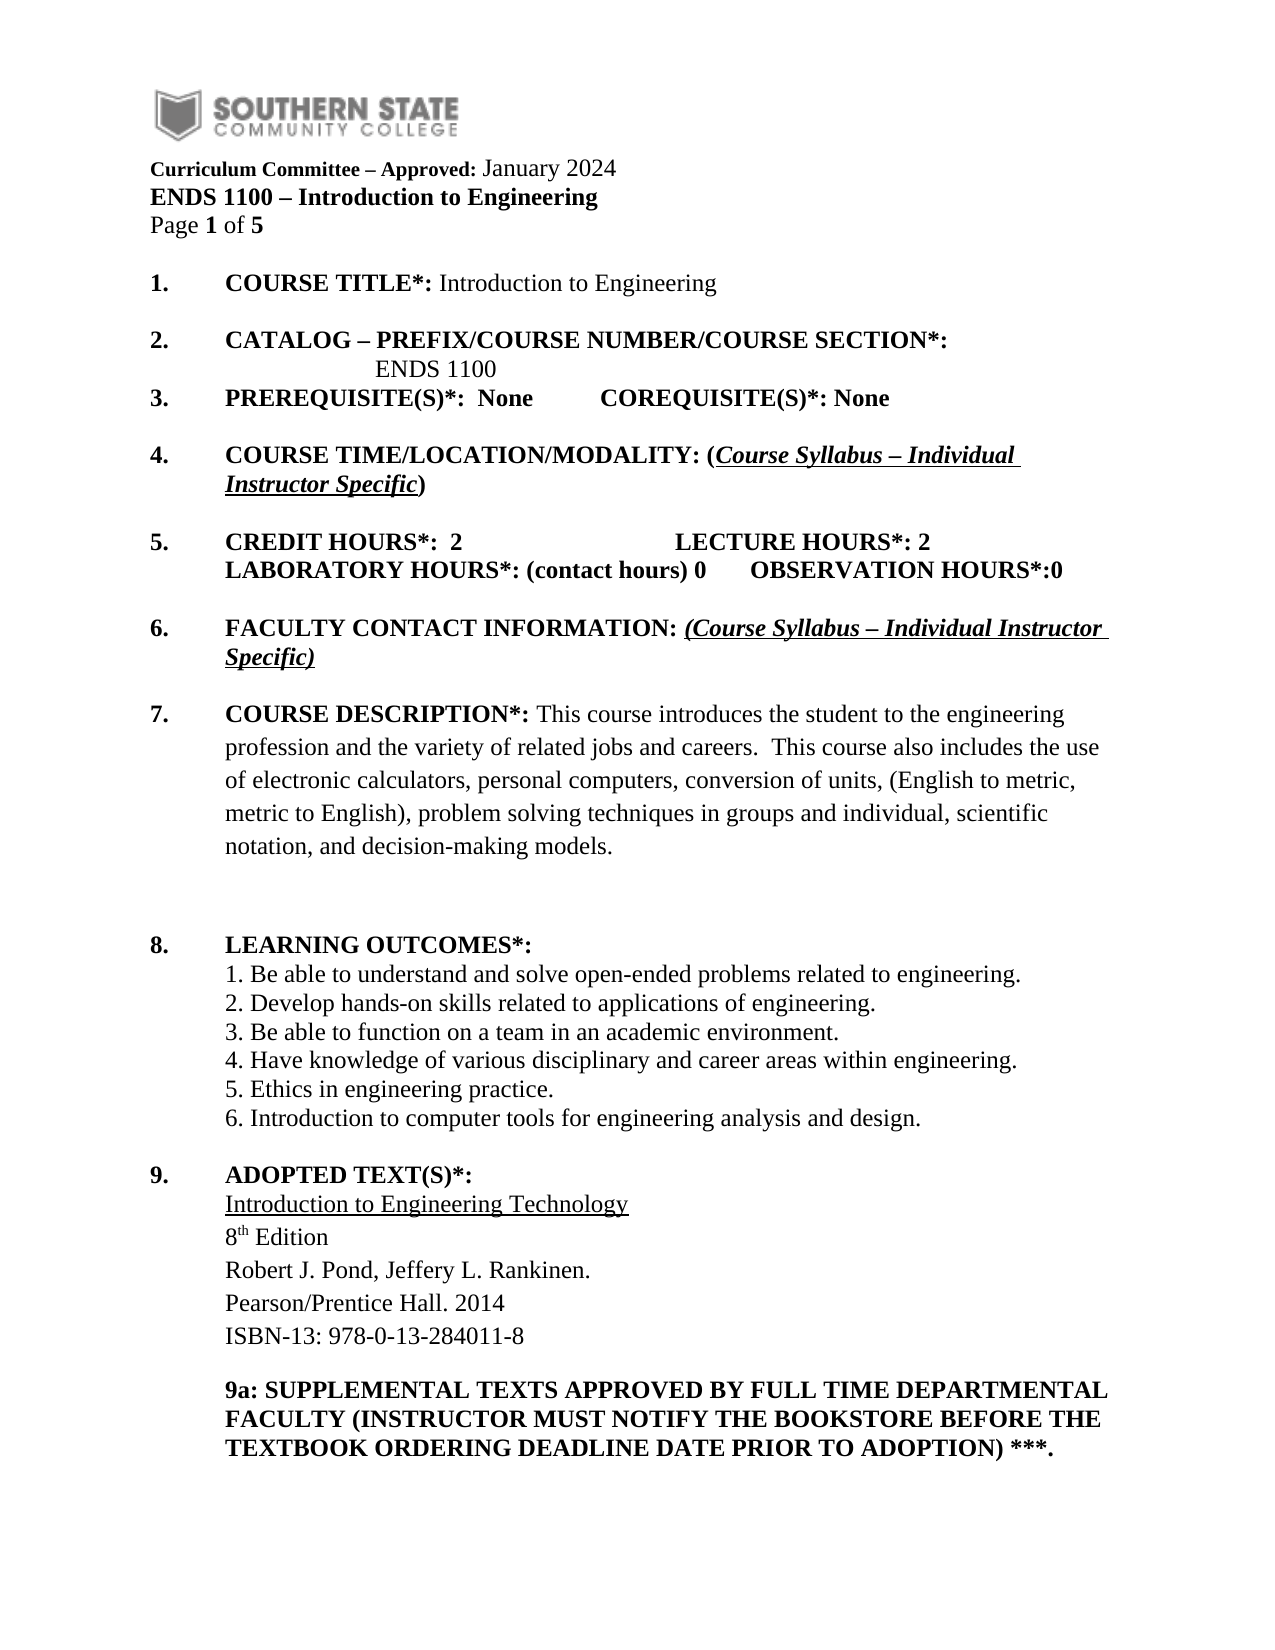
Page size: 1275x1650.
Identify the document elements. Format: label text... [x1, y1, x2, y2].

text 1. Be able to understand and solve open-ended problems related to engineering. [225, 959, 1125, 988]
list Pearson/Prentice Hall. 2014 [225, 1288, 1125, 1317]
list LEARNING OUTCOMES*: [150, 931, 1125, 959]
text 4. Have knowledge of various disciplinary and career areas within engineering. [225, 1046, 1125, 1074]
text 6. Introduction to computer tools for engineering analysis and design. [225, 1103, 1125, 1132]
text 5. Ethics in engineering practice. [225, 1074, 1125, 1103]
list COURSE TIME/LOCATION/MODALITY: (Course Syllabus – Individual Instructor Specific) [150, 441, 1125, 498]
list FACULTY CONTACT INFORMATION: (Course Syllabus – Individual Instructor Specific) [150, 613, 1125, 671]
list PREREQUISITE(S)*: None COREQUISITE(S)*: None [150, 383, 1125, 412]
list COURSE TITLE*: Introduction to Engineering [150, 268, 1125, 297]
picture [150, 75, 463, 154]
list 8th Edition [225, 1222, 1125, 1251]
text 9a: SUPPLEMENTAL TEXTS APPROVED BY FULL TIME DEPARTMENTAL FACULTY (INSTRUCTOR MUST NOTIFY THE BOOKSTORE BEFORE THE TEXTBOOK ORDERING DEADLINE DATE PRIOR TO ADOPTION) ***. [225, 1375, 1125, 1461]
text 2. Develop hands-on skills related to applications of engineering. [225, 988, 1125, 1017]
list CREDIT HOURS*: 2 LECTURE HOURS*: 2 [150, 527, 1125, 556]
list Introduction to Engineering Technology [225, 1189, 1125, 1218]
text 3. Be able to function on a team in an academic environment. [225, 1017, 1125, 1046]
list COURSE DESCRIPTION*: This course introduces the student to the engineering profession and the variety of related jobs and careers. This course also includes the use of electronic calculators, personal computers, conversion of units, (English to metric, metric to English), problem solving techniques in groups and individual, scientific notation, and decision-making models. [150, 699, 1125, 860]
list ADOPTED TEXT(S)*: [150, 1161, 1125, 1189]
text ENDS 1100 [375, 354, 1125, 383]
list Robert J. Pond, Jeffery L. Rankinen. [225, 1255, 1125, 1284]
list ISBN-13: 978-0-13-284011-8 [225, 1321, 1125, 1350]
text LABORATORY HOURS*: (contact hours) 0 OBSERVATION HOURS*:0 [150, 556, 1125, 584]
list CATALOG – PREFIX/COURSE NUMBER/COURSE SECTION*: [150, 326, 1125, 354]
